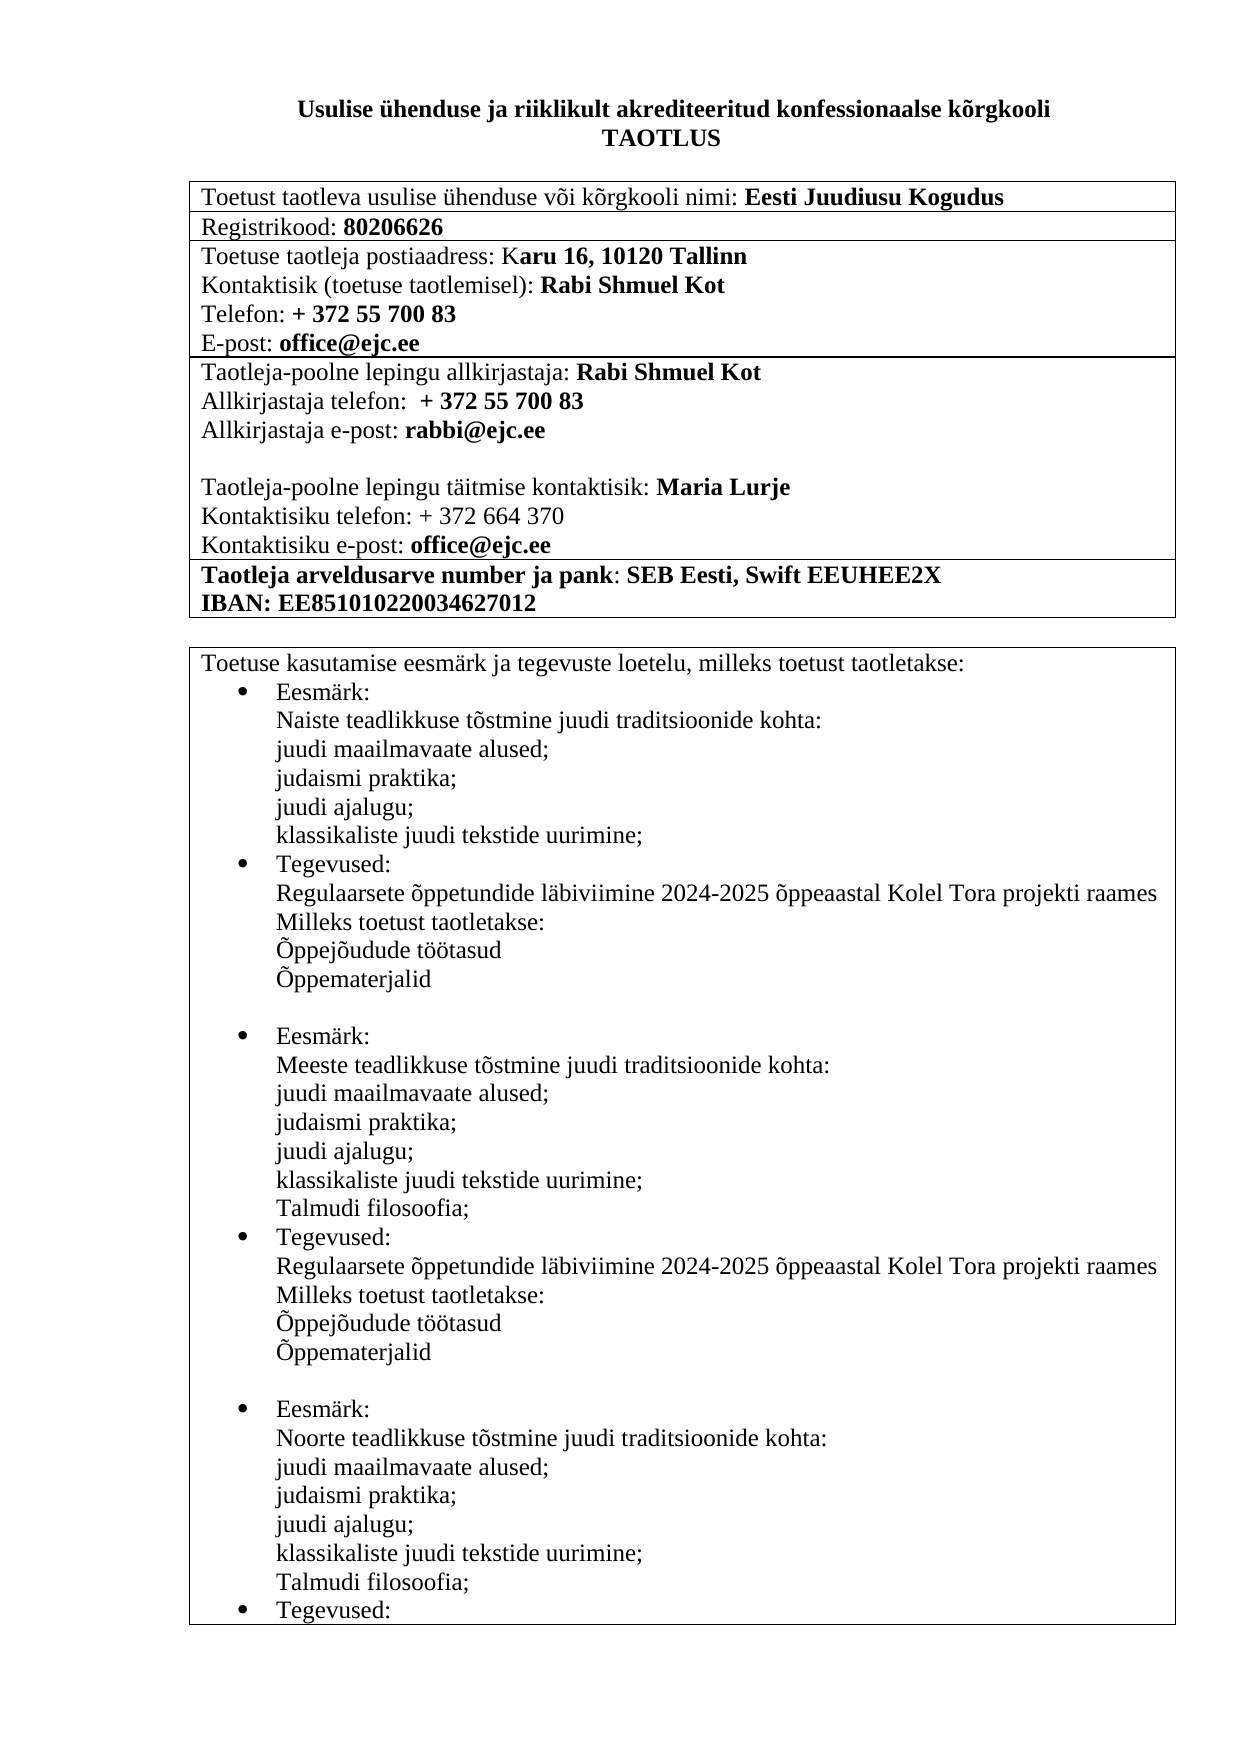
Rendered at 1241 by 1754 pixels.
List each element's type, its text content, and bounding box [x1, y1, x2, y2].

table_header Toetust taotleva usulise ühenduse või kõrgkooli nimi: Eesti Juudiusu Kogudus [190, 182, 1175, 211]
text TAOTLUS [189, 123, 1134, 152]
text Usulise ühenduse ja riiklikult akrediteeritud konfessionaalse kõrgkooli [189, 94, 1134, 123]
table_cell Registrikood: 80206626 [190, 212, 1175, 240]
table_cell Toetuse taotleja postiaadress: Karu 16, 10120 Tallinn Kontaktisik (toetuse taotlemisel): Rabi Shmuel Kot Telefon: + 372 55 700 83 E-post: office@ejc.ee [190, 241, 1175, 356]
table_cell Taotleja arveldusarve number ja pank: SEB Eesti, Swift EEUHEE2X IBAN: EE851010220034627012 [190, 560, 1175, 617]
table_cell Taotleja-poolne lepingu allkirjastaja: Rabi Shmuel Kot Allkirjastaja telefon: + 372 55 700 83 Allkirjastaja e-post: rabbi@ejc.ee Taotleja-poolne lepingu täitmise kontaktisik: Maria Lurje Kontaktisiku telefon: + 372 664 370 Kontaktisiku e-post: office@ejc.ee [190, 358, 1175, 559]
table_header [190, 648, 1175, 1624]
